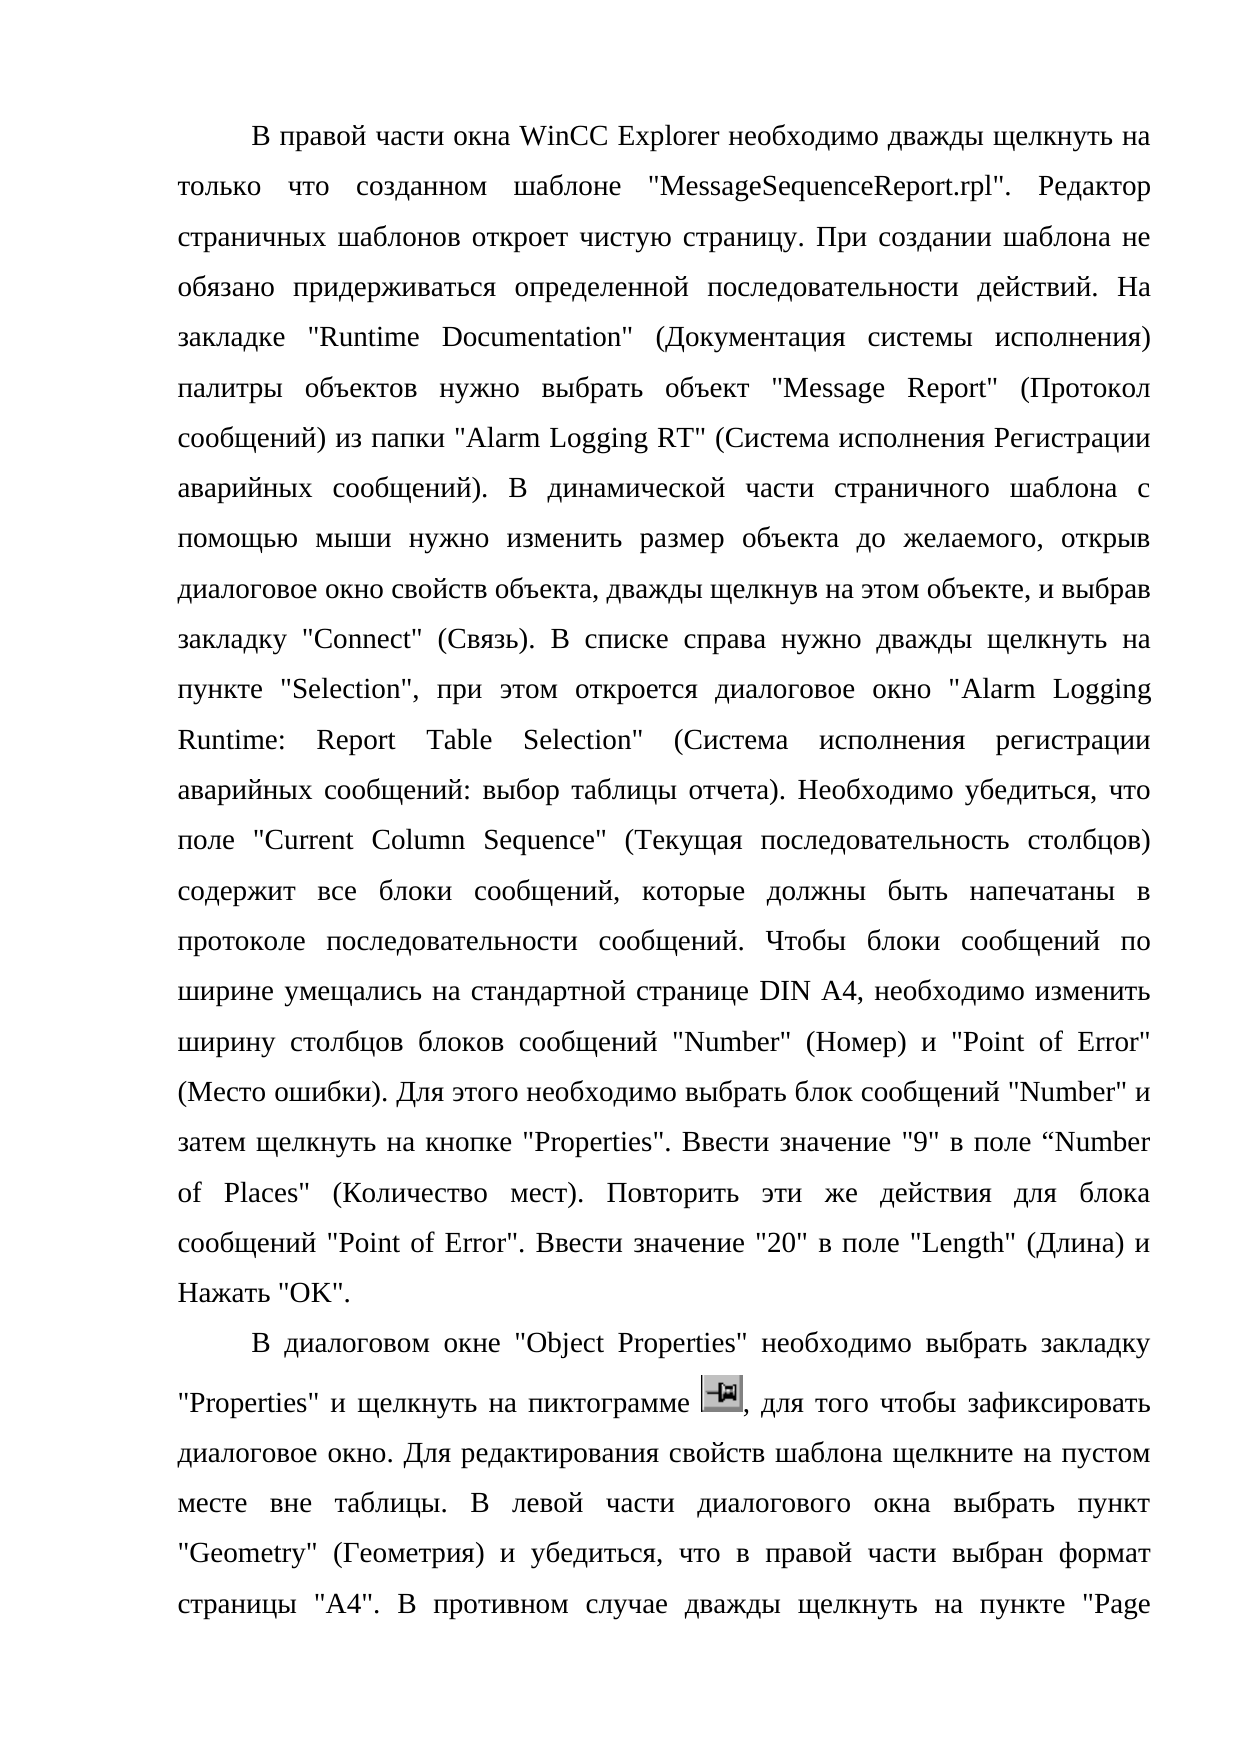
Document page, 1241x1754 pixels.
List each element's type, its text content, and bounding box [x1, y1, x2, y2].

picture [701, 1375, 743, 1412]
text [177, 1326, 1152, 1619]
text В правой части окна WinCC Explorer необходимо дважды щелкнуть на только что созданном шаблоне "MessageSequenceReport.rpl". Редактор страничных шаблонов откроет чистую страницу. При создании шаблона не обязано придерживаться определенной последовательности действий. На закладке "Runtime Documentation" (Документация системы исполнения) палитры объектов нужно выбрать объект "Message Report" (Протокол сообщений) из папки "Alarm Logging RT" (Система исполнения Регистрации аварийных сообщений). В динамической части страничного шаблона с помощью мыши нужно изменить размер объекта до желаемого, открыв диалоговое окно свойств объекта, дважды щелкнув на этом объекте, и выбрав закладку "Connect" (Связь). В списке справа нужно дважды щелкнуть на пункте "Selection", при этом откроется диалоговое окно "Alarm Logging Runtime: Report Table Selection" (Система исполнения регистрации аварийных сообщений: выбор таблицы отчета). Необходимо убедиться, что поле "Current Column Sequence" (Текущая последовательность столбцов) содержит все блоки сообщений, которые должны быть напечатаны в протоколе последовательности сообщений. Чтобы блоки сообщений по ширине умещались на стандартной странице DIN A4, необходимо изменить ширину столбцов блоков сообщений "Number" (Номер) и "Point of Error" (Место ошибки). Для этого необходимо выбрать блок сообщений "Number" и затем щелкнуть на кнопке "Properties". Ввести значение "9" в поле “Number of Places" (Количество мест). Повторить эти же действия для блока сообщений "Point of Error". Ввести значение "20" в поле "Length" (Длина) и Нажать "OK". [177, 118, 1152, 1309]
